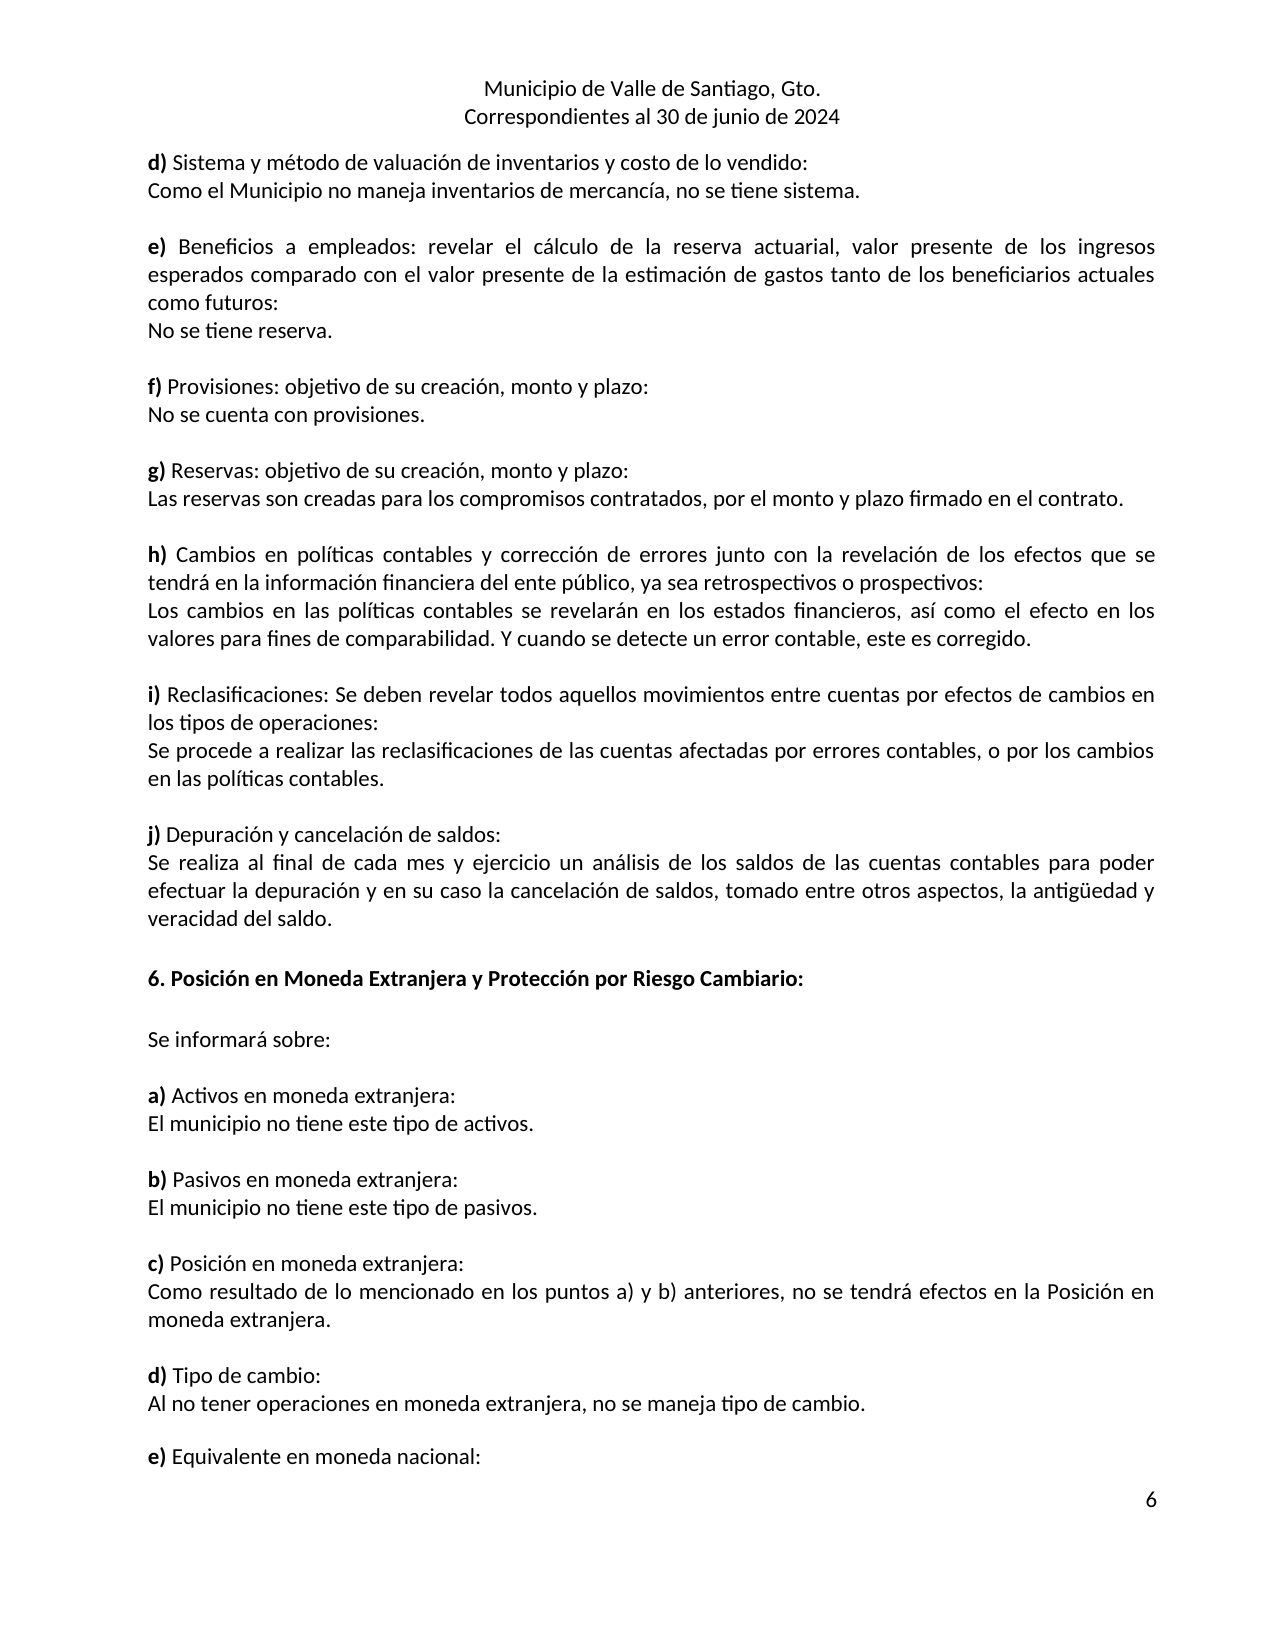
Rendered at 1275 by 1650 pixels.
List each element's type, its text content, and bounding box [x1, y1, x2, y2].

text e) Equivalente en moneda nacional: [148, 1442, 1157, 1470]
text Se procede a realizar las reclasificaciones de las cuentas afectadas por errores contables, o por los cambios en las políticas contables. [148, 736, 1157, 792]
text d) Tipo de cambio: [148, 1361, 1157, 1389]
text c) Posición en moneda extranjera: [148, 1249, 1157, 1277]
text El municipio no tiene este tipo de activos. [148, 1109, 1157, 1137]
text d) Sistema y método de valuación de inventarios y costo de lo vendido: [148, 148, 1157, 176]
text El municipio no tiene este tipo de pasivos. [148, 1193, 1157, 1221]
text Se realiza al final de cada mes y ejercicio un análisis de los saldos de las cuentas contables para poder efectuar la depuración y en su caso la cancelación de saldos, tomado entre otros aspectos, la antigüedad y veracidad del saldo. [148, 848, 1157, 932]
subtitle 6. Posición en Moneda Extranjera y Protección por Riesgo Cambiario: [148, 964, 1157, 992]
text i) Reclasificaciones: Se deben revelar todos aquellos movimientos entre cuentas por efectos de cambios en los tipos de operaciones: [148, 680, 1157, 736]
text No se tiene reserva. [148, 316, 1157, 344]
text h) Cambios en políticas contables y corrección de errores junto con la revelación de los efectos que se tendrá en la información financiera del ente público, ya sea retrospectivos o prospectivos: [148, 540, 1157, 596]
text a) Activos en moneda extranjera: [148, 1081, 1157, 1109]
text Los cambios en las políticas contables se revelarán en los estados financieros, así como el efecto en los valores para fines de comparabilidad. Y cuando se detecte un error contable, este es corregido. [148, 596, 1157, 652]
text Las reservas son creadas para los compromisos contratados, por el monto y plazo firmado en el contrato. [148, 484, 1157, 512]
text e) Beneficios a empleados: revelar el cálculo de la reserva actuarial, valor presente de los ingresos esperados comparado con el valor presente de la estimación de gastos tanto de los beneficiarios actuales como futuros: [148, 232, 1157, 316]
text No se cuenta con provisiones. [148, 400, 1157, 428]
text g) Reservas: objetivo de su creación, monto y plazo: [148, 456, 1157, 484]
text Se informará sobre: [148, 1025, 1157, 1053]
text j) Depuración y cancelación de saldos: [148, 820, 1157, 848]
text f) Provisiones: objetivo de su creación, monto y plazo: [148, 372, 1157, 400]
text Como resultado de lo mencionado en los puntos a) y b) anteriores, no se tendrá efectos en la Posición en moneda extranjera. [148, 1277, 1157, 1333]
text b) Pasivos en moneda extranjera: [148, 1165, 1157, 1193]
text Al no tener operaciones en moneda extranjera, no se maneja tipo de cambio. [148, 1389, 1157, 1417]
text Como el Municipio no maneja inventarios de mercancía, no se tiene sistema. [148, 176, 1157, 204]
